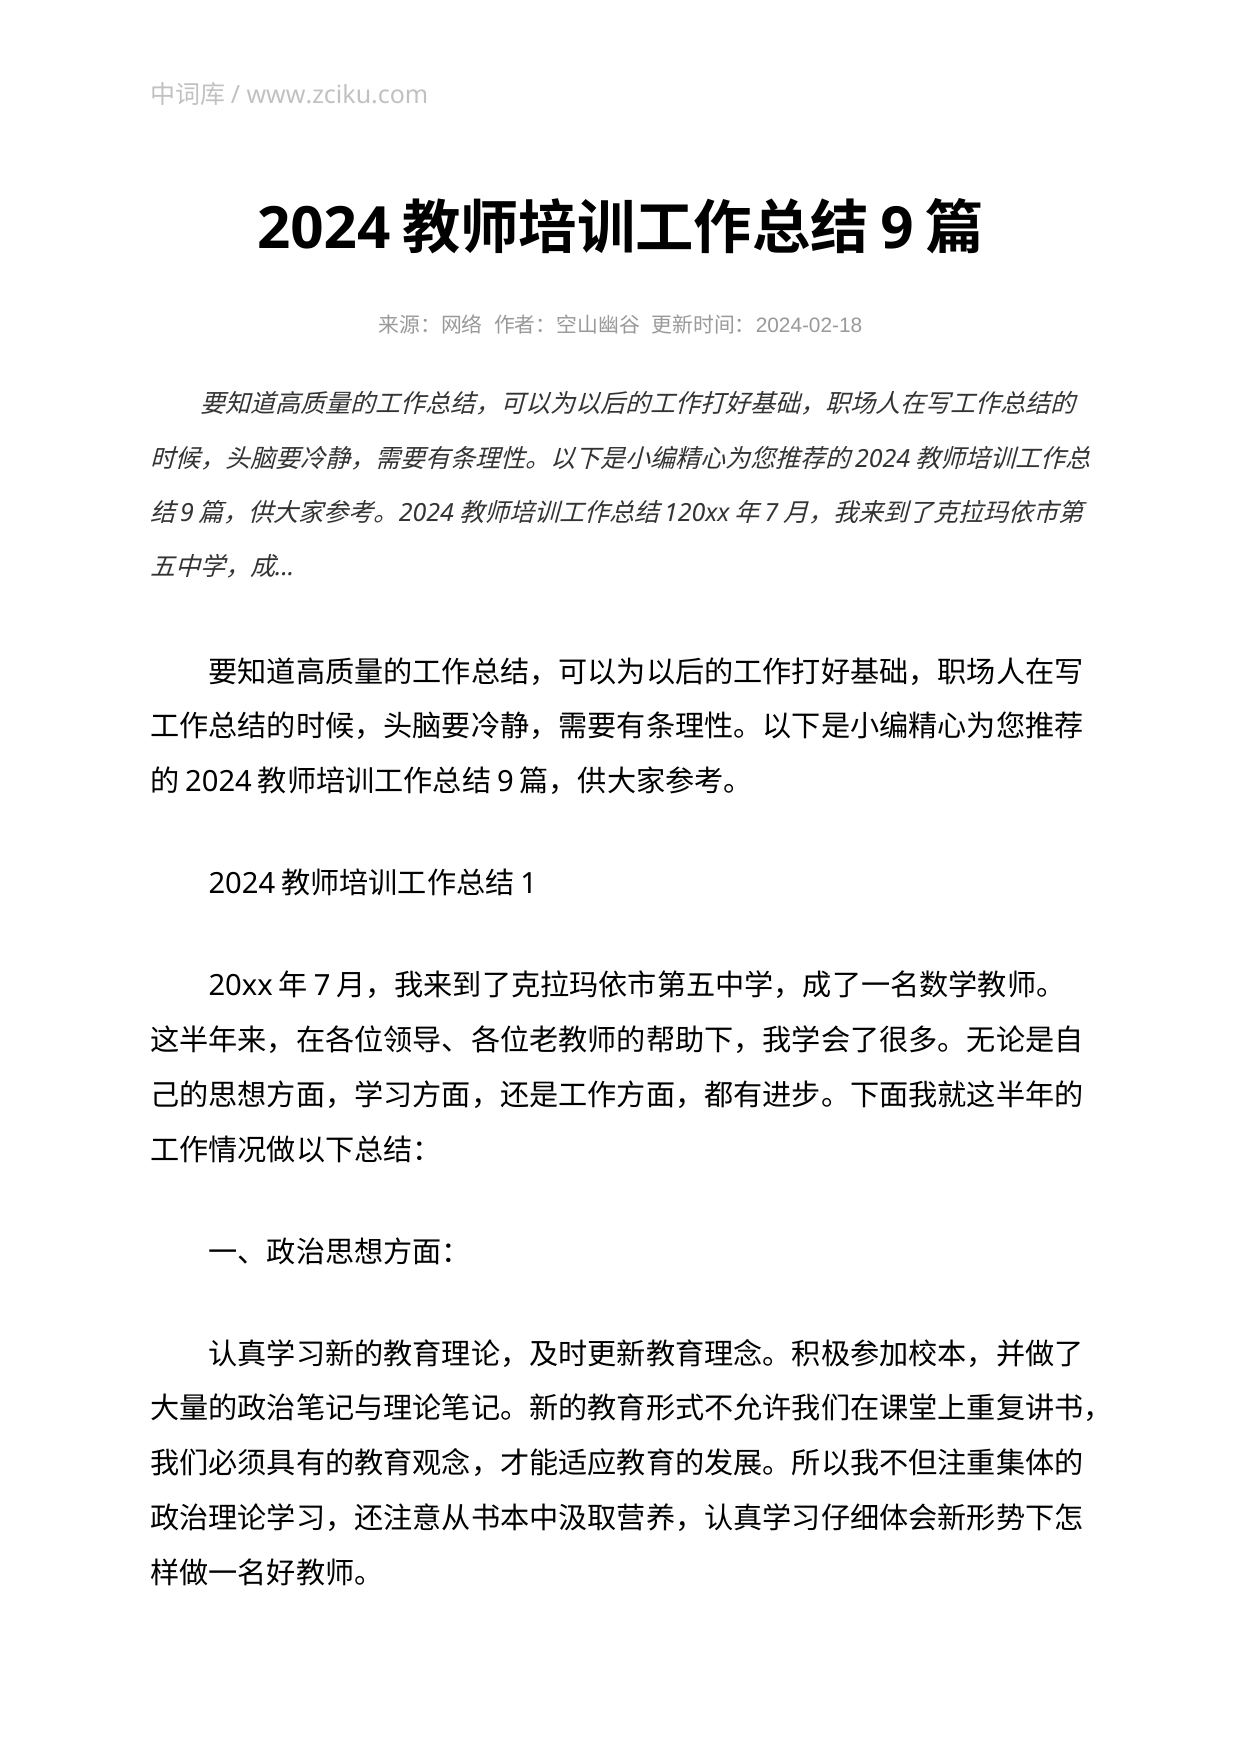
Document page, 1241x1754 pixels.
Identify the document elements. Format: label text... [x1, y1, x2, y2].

text 要知道高质量的工作总结，可以为以后的工作打好基础，职场人在写工作总结的时候，头脑要冷静，需要有条理性。以下是小编精心为您推荐的2024教师培训工作总结9篇，供大家参考。 [150, 648, 1090, 800]
text 要知道高质量的工作总结，可以为以后的工作打好基础，职场人在写工作总结的时候，头脑要冷静，需要有条理性。以下是小编精心为您推荐的2024教师培训工作总结9篇，供大家参考。2024教师培训工作总结120xx年7月，我来到了克拉玛依市第五中学，成... [150, 384, 1090, 583]
text 一、政治思想方面： [150, 1228, 1090, 1271]
subtitle 2024教师培训工作总结9篇 [150, 181, 1090, 266]
text 认真学习新的教育理论，及时更新教育理念。积极参加校本，并做了大量的政治笔记与理论笔记。新的教育形式不允许我们在课堂上重复讲书，我们必须具有的教育观念，才能适应教育的发展。所以我不但注重集体的政治理论学习，还注意从书本中汲取营养，认真学习仔细体会新形势下怎样做一名好教师。 [150, 1330, 1090, 1592]
text 2024教师培训工作总结1 [150, 860, 1090, 902]
text 20xx年7月，我来到了克拉玛依市第五中学，成了一名数学教师。这半年来，在各位领导、各位老教师的帮助下，我学会了很多。无论是自己的思想方面，学习方面，还是工作方面，都有进步。下面我就这半年的工作情况做以下总结： [150, 962, 1090, 1169]
text 来源：网络 作者：空山幽谷 更新时间：2024-02-18 [150, 313, 1090, 337]
